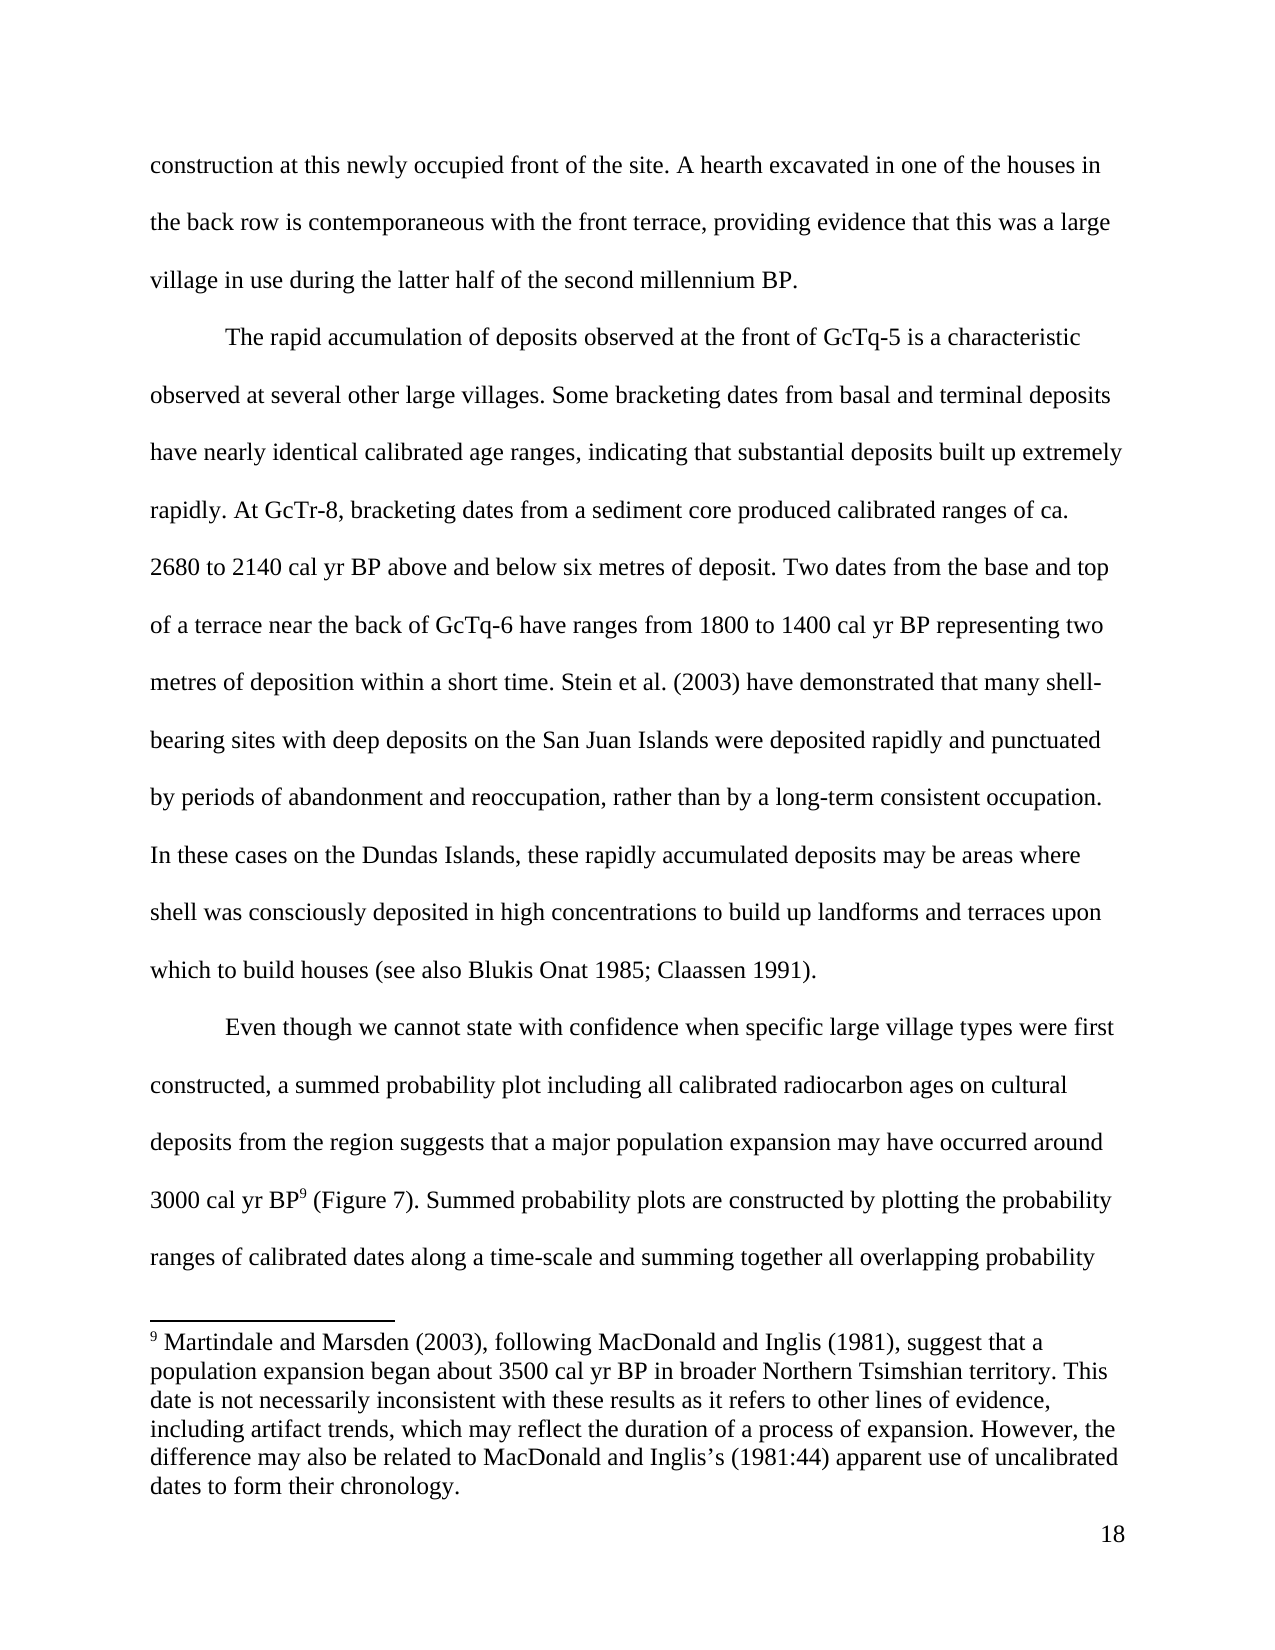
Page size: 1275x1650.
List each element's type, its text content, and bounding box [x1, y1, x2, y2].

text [150, 150, 1125, 294]
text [150, 1012, 1125, 1271]
text The rapid accumulation of deposits observed at the front of GcTq-5 is a characteristic observed at several other large villages. Some bracketing dates from basal and terminal deposits have nearly identical calibrated age ranges, indicating that substantial deposits built up extremely rapidly. At GcTr-8, bracketing dates from a sediment core produced calibrated ranges of ca. 2680 to 2140 cal yr BP above and below six metres of deposit. Two dates from the base and top of a terrace near the back of GcTq-6 have ranges from 1800 to 1400 cal yr BP representing two metres of deposition within a short time. Stein et al. (2003) have demonstrated that many shell-bearing sites with deep deposits on the San Juan Islands were deposited rapidly and punctuated by periods of abandonment and reoccupation, rather than by a long-term consistent occupation. In these cases on the Dundas Islands, these rapidly accumulated deposits may be areas where shell was consciously deposited in high concentrations to build up landforms and terraces upon which to build houses (see also Blukis Onat 1985; Claassen 1991). [150, 322, 1125, 984]
